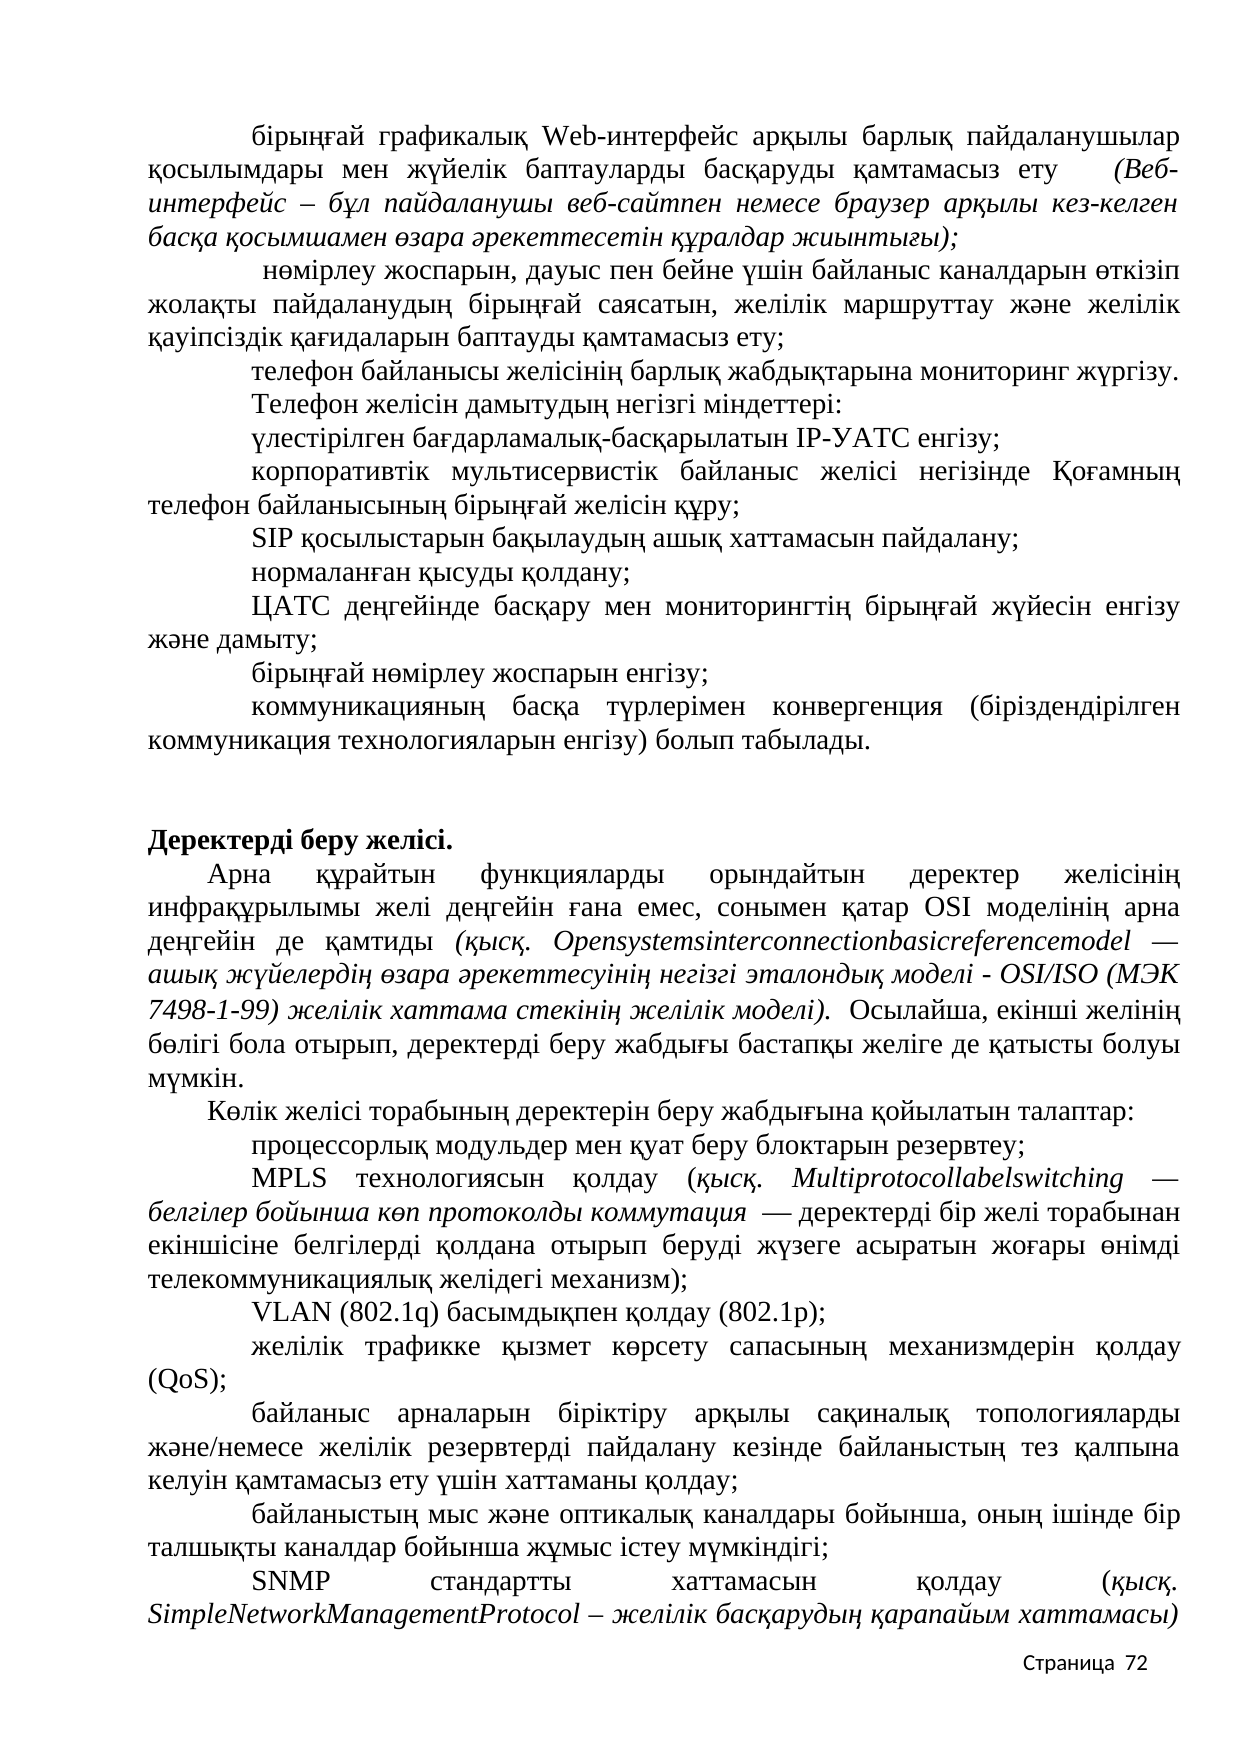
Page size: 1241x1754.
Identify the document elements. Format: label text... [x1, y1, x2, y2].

list телефон байланысы желісінің барлық жабдықтарына мониторинг жүргізу. [148, 353, 1181, 386]
list коммуникацияның басқа түрлерімен конвергенция (біріздендірілген коммуникация технологияларын енгізу) болып табылады. [148, 688, 1181, 755]
list үлестірілген бағдарламалық-басқарылатын IP-УАТС енгізу; [148, 420, 1181, 453]
list VLAN (802.1q) басымдықпен қолдау (802.1p); [148, 1294, 1181, 1328]
list желілік трафикке қызмет көрсету сапасының механизмдерін қолдау (QoS); [148, 1328, 1181, 1395]
list Деректерді беру желісі. [148, 822, 1181, 856]
list бірыңғай графикалық Web-интерфейс арқылы барлық пайдаланушылар қосылымдары мен жүйелік баптауларды басқаруды қамтамасыз ету (Веб-интерфейс – бұл пайдаланушы веб-сайтпен немесе браузер арқылы кез-келген басқа қосымшамен өзара әрекеттесетін құралдар жиынтығы); [148, 118, 1181, 252]
text Көлік желісі торабының деректерін беру жабдығына қойылатын талаптар: [148, 1093, 1181, 1127]
list корпоративтік мультисервистік байланыс желісі негізінде Қоғамның телефон байланысының бірыңғай желісін құру; [148, 453, 1181, 521]
list процессорлық модульдер мен қуат беру блоктарын резервтеу; [148, 1127, 1181, 1160]
list ЦАТС деңгейінде басқару мен мониторингтің бірыңғай жүйесін енгізу және дамыту; [148, 588, 1181, 655]
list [148, 1563, 1181, 1630]
list байланыстың мыс және оптикалық каналдары бойынша, оның ішінде бір талшықты каналдар бойынша жұмыс істеу мүмкіндігі; [148, 1496, 1181, 1563]
list MPLS технологиясын қолдау (қысқ. Multiprotocollabelswitching — белгілер бойынша көп протоколды коммутация — деректерді бір желі торабынан екіншісіне белгілерді қолдана отырып беруді жүзеге асыратын жоғары өнімді телекоммуникациялық желідегі механизм); [148, 1160, 1181, 1294]
text нөмірлеу жоспарын, дауыс пен бейне үшін байланыс каналдарын өткізіп жолақты пайдаланудың бірыңғай саясатын, желілік маршруттау және желілік қауіпсіздік қағидаларын баптауды қамтамасыз ету; [148, 252, 1181, 353]
list Телефон желісін дамытудың негізгі міндеттері: [148, 386, 1181, 420]
list SIP қосылыстарын бақылаудың ашық хаттамасын пайдалану; [148, 521, 1181, 554]
list байланыс арналарын біріктіру арқылы сақиналық топологияларды және/немесе желілік резервтерді пайдалану кезінде байланыстың тез қалпына келуін қамтамасыз ету үшін хаттаманы қолдау; [148, 1395, 1181, 1496]
text Арна құрайтын функцияларды орындайтын деректер желісінің инфрақұрылымы желі деңгейін ғана емес, сонымен қатар OSI моделінің арна деңгейін де қамтиды (қысқ. Opensystemsinterconnectionbasicreferencemodel — ашық жүйелердің өзара әрекеттесуінің негізгі эталондық моделі - OSI/ISO (МЭК 7498-1-99) желілік хаттама стекінің желілік моделі). Осылайша, екінші желінің бөлігі бола отырып, деректерді беру жабдығы бастапқы желіге де қатысты болуы мүмкін. [148, 856, 1181, 1093]
list бірыңғай нөмірлеу жоспарын енгізу; [148, 655, 1181, 688]
list нормаланған қысуды қолдану; [148, 554, 1181, 588]
